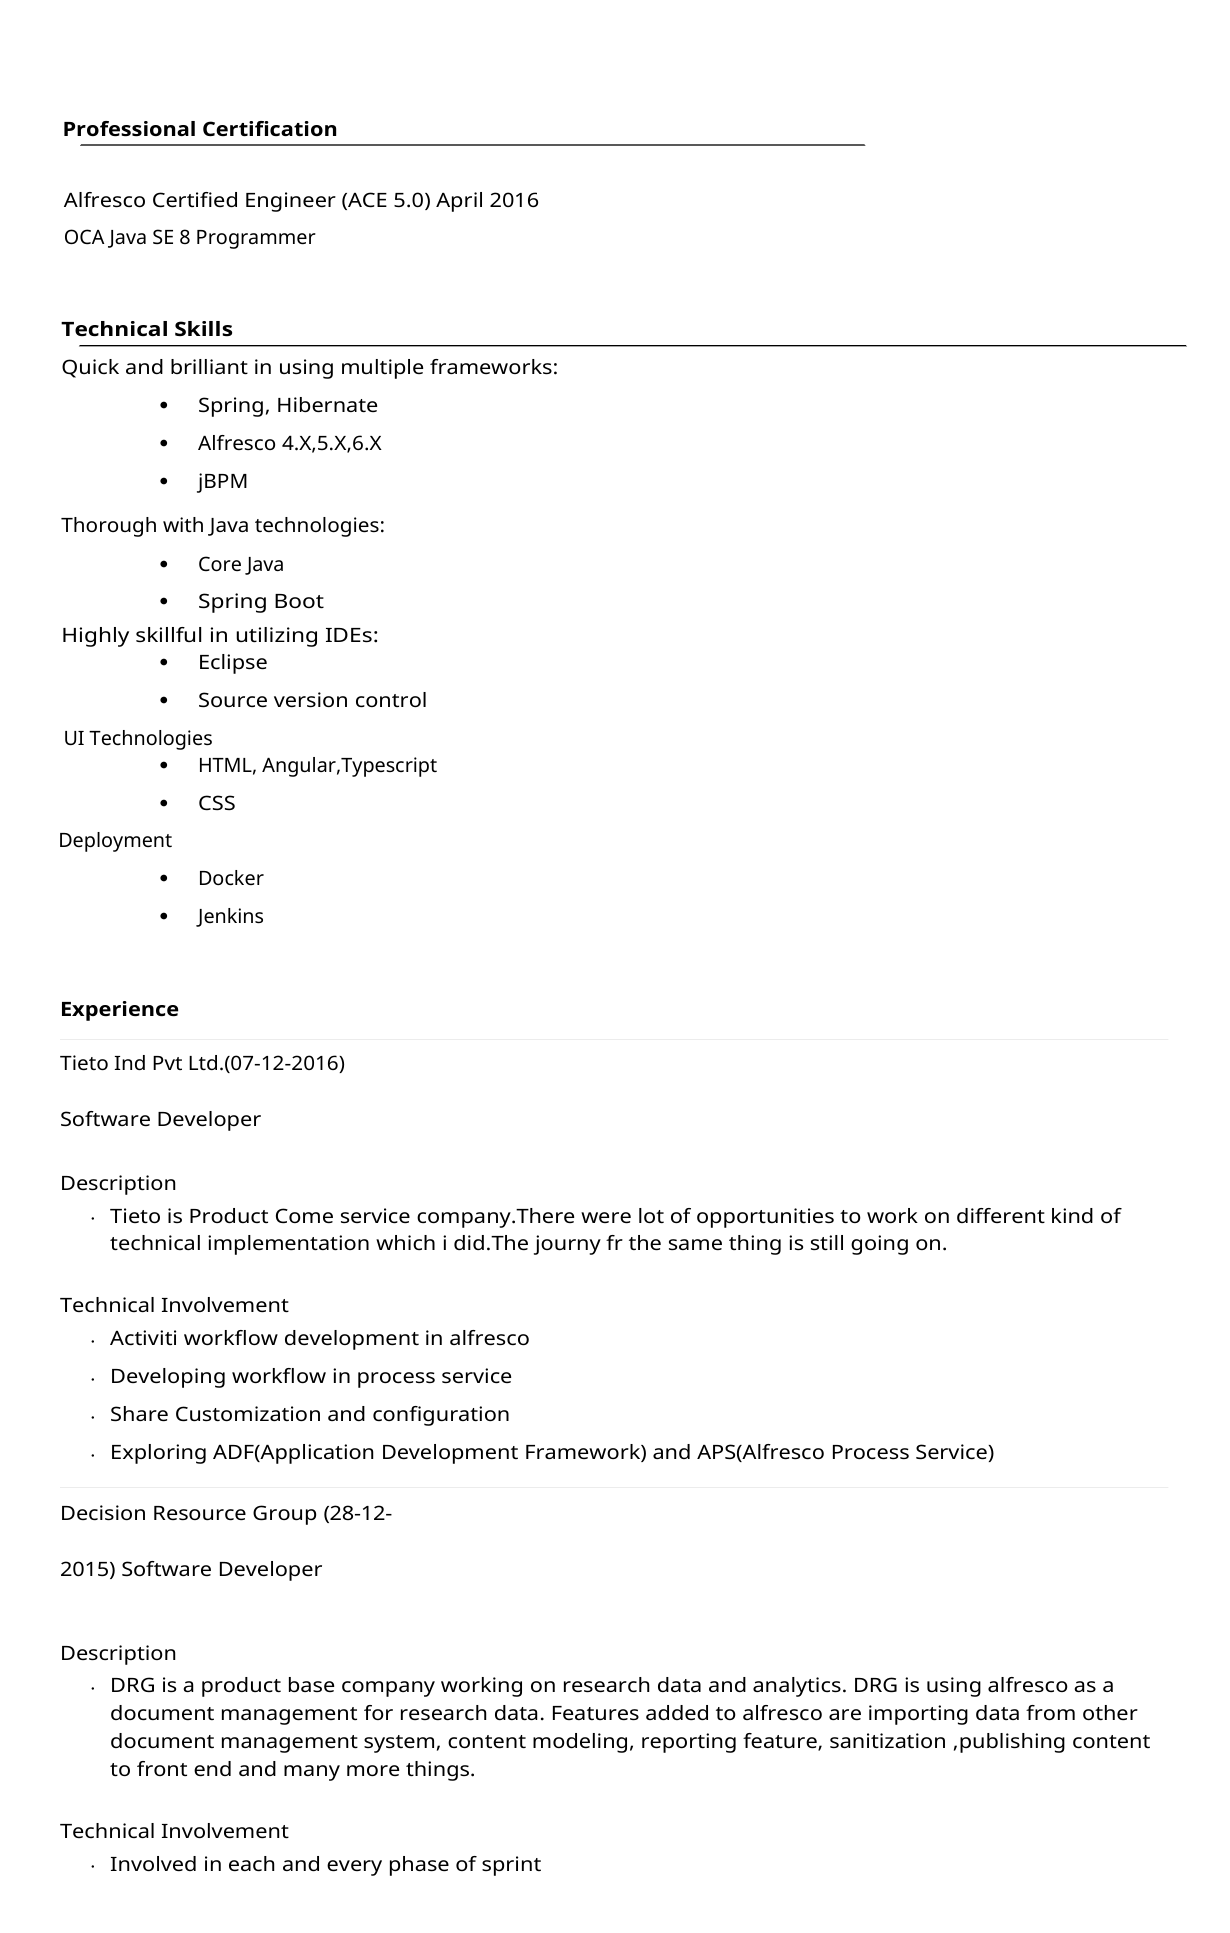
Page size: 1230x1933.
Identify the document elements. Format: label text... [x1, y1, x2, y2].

text Technical Involvement [60, 1292, 1181, 1318]
subtitle Technical Skills [61, 316, 1181, 342]
text Alfresco Certified Engineer (ACE 5.0) April 2016 [64, 186, 1181, 213]
list Exploring ADF(Application Development Framework) and APS(Alfresco Process Service) [91, 1438, 1181, 1466]
list jBPM [160, 467, 1181, 494]
list Eclipse [160, 648, 1181, 675]
text Thorough with Java technologies: [61, 512, 1181, 539]
list DRG is a product base company working on research data and analytics. DRG is using alfresco as a document management for research data. Features added to alfresco are importing data from other document management system, content modeling, reporting feature, sanitization ,publishing content to front end and many more things. [91, 1672, 1169, 1782]
list Jenkins [160, 902, 1181, 929]
list Tieto is Product Come service company.There were lot of opportunities to work on different kind of technical implementation which i did.The journy fr the same thing is still going on. [91, 1202, 1149, 1257]
subtitle Experience [60, 995, 1181, 1022]
text Description [60, 1169, 1181, 1196]
list CSS [160, 789, 1181, 816]
text Decision Resource Group (28-12-2015) Software Developer [60, 1499, 430, 1582]
list Docker [160, 864, 1181, 892]
list Spring Boot [160, 588, 1181, 615]
list Core Java [160, 550, 1181, 577]
text Technical Involvement [60, 1817, 1181, 1844]
list HTML, Angular,Typescript [160, 751, 1181, 778]
list Alfresco 4.X,5.X,6.X [160, 429, 1181, 456]
text Highly skillful in utilizing IDEs: [61, 621, 1181, 648]
list Developing workflow in process service [91, 1362, 1181, 1389]
text UI Technologies [48, 724, 1181, 751]
text Tieto Ind Pvt Ltd.(07-12-2016) Software Developer [60, 1049, 427, 1132]
list Share Customization and configuration [91, 1401, 1181, 1427]
text OCA Java SE 8 Programmer [64, 223, 1181, 250]
text Quick and brilliant in using multiple frameworks: [61, 353, 1181, 380]
subtitle Professional Certification [62, 115, 1181, 142]
list Activiti workflow development in alfresco [91, 1324, 1181, 1352]
list Source version control [160, 686, 1181, 713]
text Deployment [48, 827, 1181, 854]
text Description [60, 1639, 1181, 1666]
list Involved in each and every phase of sprint [91, 1850, 1181, 1877]
list Spring, Hibernate [160, 391, 1181, 418]
